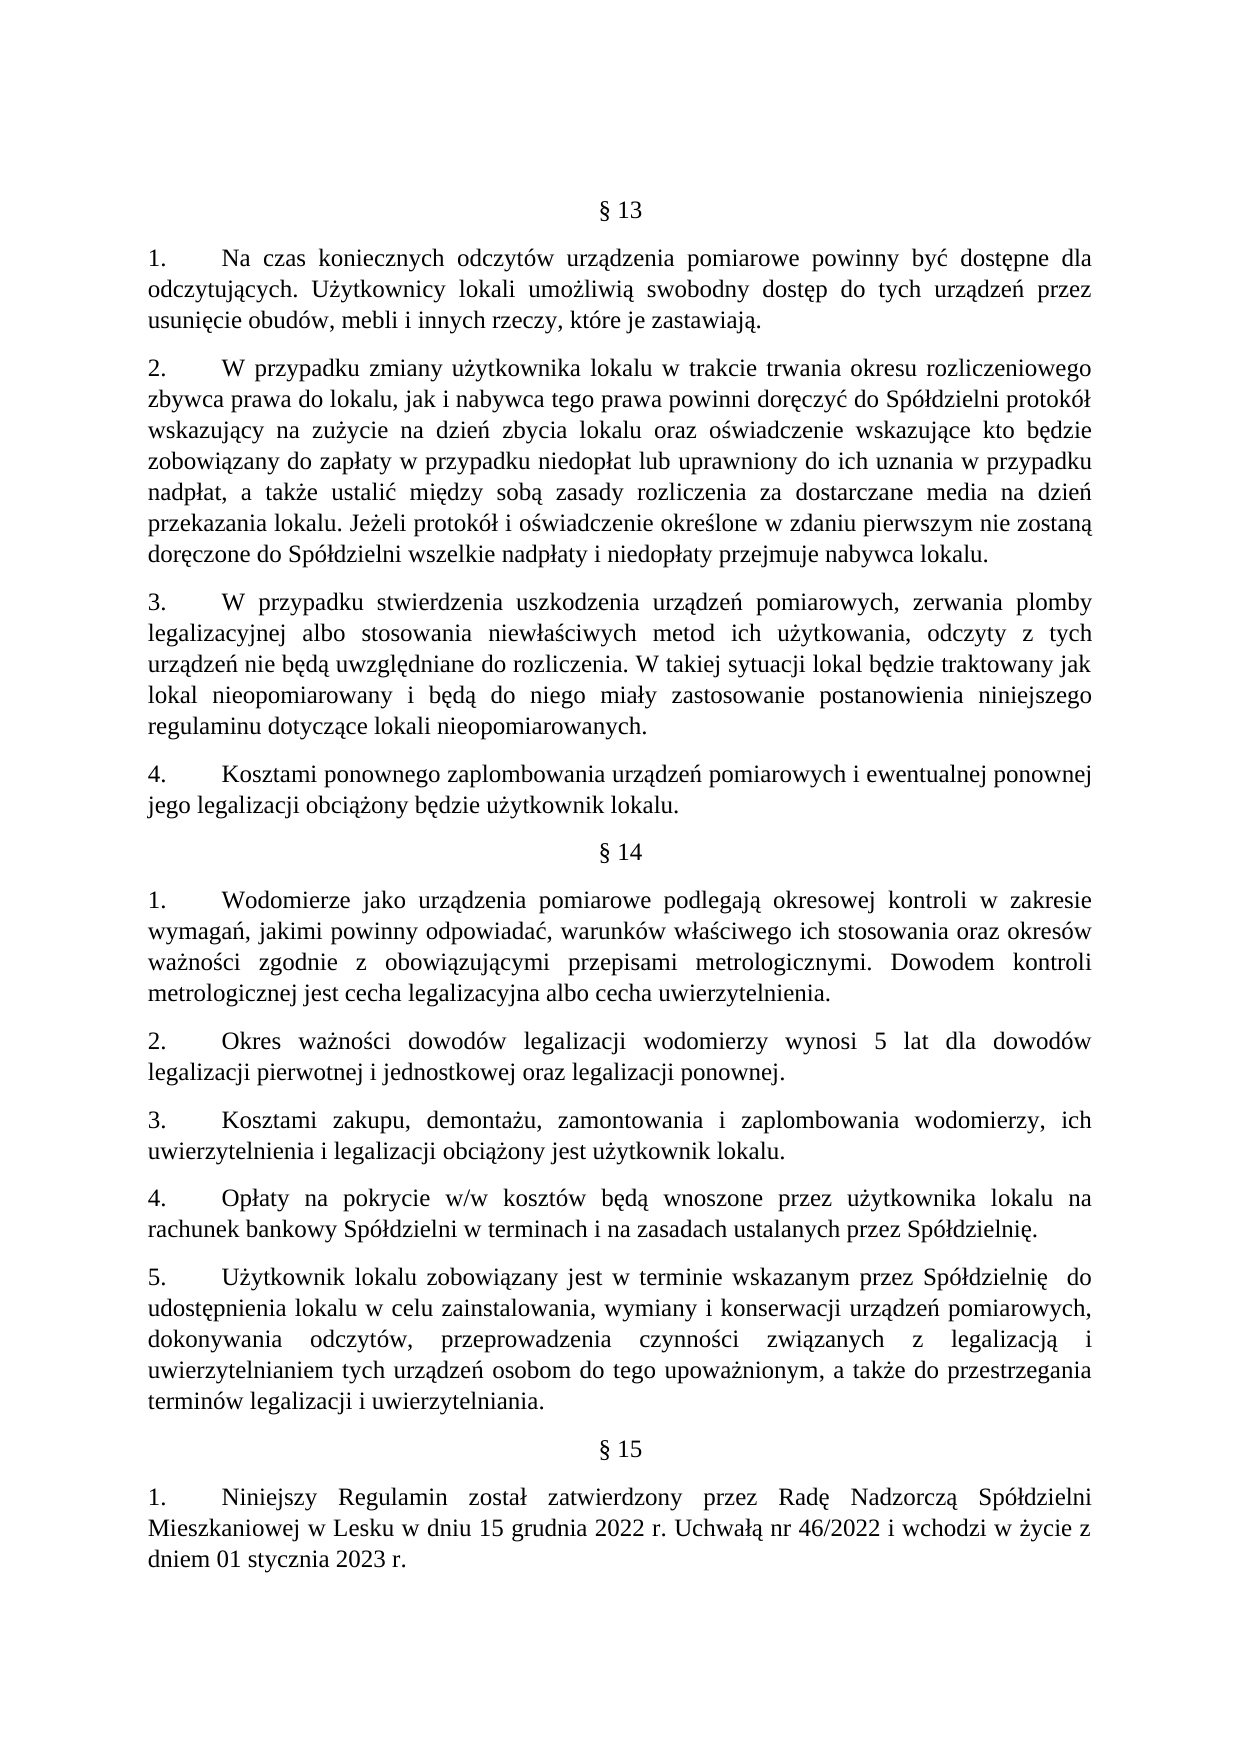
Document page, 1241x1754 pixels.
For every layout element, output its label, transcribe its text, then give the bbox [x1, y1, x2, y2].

text 2. W przypadku zmiany użytkownika lokalu w trakcie trwania okresu rozliczeniowego zbywca prawa do lokalu, jak i nabywca tego prawa powinni doręczyć do Spółdzielni protokół wskazujący na zużycie na dzień zbycia lokalu oraz oświadczenie wskazujące kto będzie zobowiązany do zapłaty w przypadku niedopłat lub uprawniony do ich uznania w przypadku nadpłat, a także ustalić między sobą zasady rozliczenia za dostarczane media na dzień przekazania lokalu. Jeżeli protokół i oświadczenie określone w zdaniu pierwszym nie zostaną doręczone do Spółdzielni wszelkie nadpłaty i niedopłaty przejmuje nabywca lokalu. [148, 353, 1093, 568]
text 1. Na czas koniecznych odczytów urządzenia pomiarowe powinny być dostępne dla odczytujących. Użytkownicy lokali umożliwią swobodny dostęp do tych urządzeń przez usunięcie obudów, mebli i innych rzeczy, które je zastawiają. [148, 243, 1093, 334]
text 2. Okres ważności dowodów legalizacji wodomierzy wynosi 5 lat dla dowodów legalizacji pierwotnej i jednostkowej oraz legalizacji ponownej. [148, 1026, 1093, 1086]
text 3. W przypadku stwierdzenia uszkodzenia urządzeń pomiarowych, zerwania plomby legalizacyjnej albo stosowania niewłaściwych metod ich użytkowania, odczyty z tych urządzeń nie będą uwzględniane do rozliczenia. W takiej sytuacji lokal będzie traktowany jak lokal nieopomiarowany i będą do niego miały zastosowanie postanowienia niniejszego regulaminu dotyczące lokali nieopomiarowanych. [148, 587, 1093, 740]
text 3. Kosztami zakupu, demontażu, zamontowania i zaplombowania wodomierzy, ich uwierzytelnienia i legalizacji obciążony jest użytkownik lokalu. [148, 1105, 1093, 1164]
text § 14 [148, 837, 1093, 866]
text 1. Wodomierze jako urządzenia pomiarowe podlegają okresowej kontroli w zakresie wymagań, jakimi powinny odpowiadać, warunków właściwego ich stosowania oraz okresów ważności zgodnie z obowiązującymi przepisami metrologicznymi. Dowodem kontroli metrologicznej jest cecha legalizacyjna albo cecha uwierzytelnienia. [148, 885, 1093, 1007]
text 1. Niniejszy Regulamin został zatwierdzony przez Radę Nadzorczą Spółdzielni Mieszkaniowej w Lesku w dniu 15 grudnia 2022 r. Uchwałą nr 46/2022 i wchodzi w życie z dniem 01 stycznia 2023 r. [148, 1482, 1093, 1573]
text § 13 [148, 195, 1093, 224]
text 4. Opłaty na pokrycie w/w kosztów będą wnoszone przez użytkownika lokalu na rachunek bankowy Spółdzielni w terminach i na zasadach ustalanych przez Spółdzielnię. [148, 1183, 1093, 1243]
text § 15 [148, 1434, 1093, 1463]
text 5. Użytkownik lokalu zobowiązany jest w terminie wskazanym przez Spółdzielnię do udostępnienia lokalu w celu zainstalowania, wymiany i konserwacji urządzeń pomiarowych, dokonywania odczytów, przeprowadzenia czynności związanych z legalizacją i uwierzytelnianiem tych urządzeń osobom do tego upoważnionym, a także do przestrzegania terminów legalizacji i uwierzytelniania. [148, 1262, 1093, 1415]
text 4. Kosztami ponownego zaplombowania urządzeń pomiarowych i ewentualnej ponownej jego legalizacji obciążony będzie użytkownik lokalu. [148, 759, 1093, 818]
